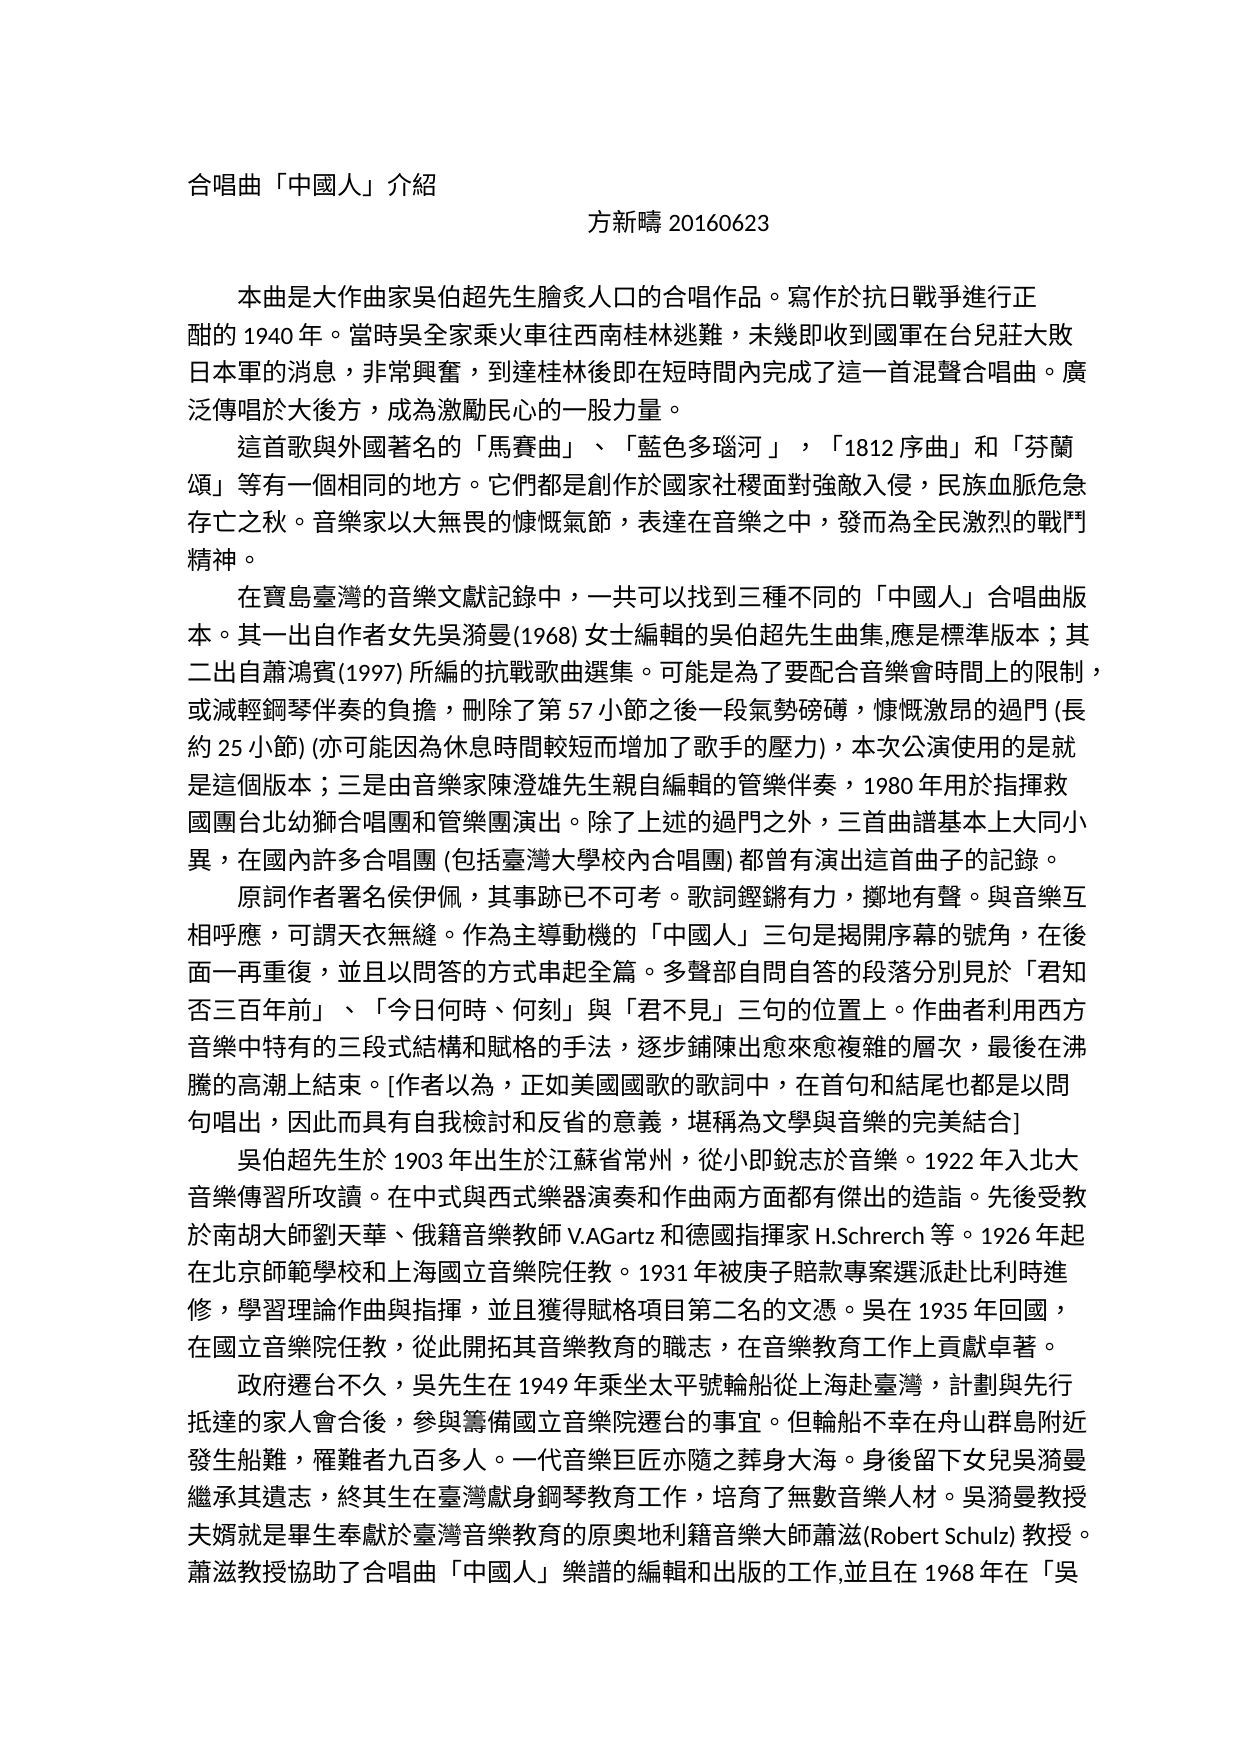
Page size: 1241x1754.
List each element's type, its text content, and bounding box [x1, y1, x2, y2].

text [187, 1364, 1093, 1589]
text 本曲是大作曲家吳伯超先生膾炙人口的合唱作品。寫作於抗日戰爭進行正 [187, 277, 1093, 314]
text 酣的1940年。當時吳全家乘火車往西南桂林逃難，未幾即收到國軍在台兒莊大敗日本軍的消息，非常興奮，到達桂林後即在短時間內完成了這一首混聲合唱曲。廣泛傳唱於大後方，成為激勵民心的一股力量。 [187, 314, 1093, 427]
text 在寶島臺灣的音樂文獻記錄中，一共可以找到三種不同的「中國人」合唱曲版本。其一出自作者女先吳漪曼(1968) 女士編輯的吳伯超先生曲集,應是標準版本；其二出自蕭鴻賓(1997) 所編的抗戰歌曲選集。可能是為了要配合音樂會時間上的限制，或減輕鋼琴伴奏的負擔，刪除了第57小節之後一段氣勢磅礡，慷慨激昂的過門 (長約25小節) (亦可能因為休息時間較短而增加了歌手的壓力)，本次公演使用的是就是這個版本；三是由音樂家陳澄雄先生親自編輯的管樂伴奏，1980年用於指揮救國團台北幼獅合唱團和管樂團演出。除了上述的過門之外，三首曲譜基本上大同小異，在國內許多合唱團 (包括臺灣大學校內合唱團) 都曾有演出這首曲子的記錄。 [187, 577, 1093, 877]
text 吳伯超先生於1903年出生於江蘇省常州，從小即銳志於音樂。1922年入北大音樂傳習所攻讀。在中式與西式樂器演奏和作曲兩方面都有傑出的造詣。先後受教於南胡大師劉天華、俄籍音樂教師V.AGartz和德國指揮家H.Schrerch等。1926年起在北京師範學校和上海國立音樂院任教。1931年被庚子賠款專案選派赴比利時進修，學習理論作曲與指揮，並且獲得賦格項目第二名的文憑。吳在1935年回國，在國立音樂院任教，從此開拓其音樂教育的職志，在音樂教育工作上貢獻卓著。 [187, 1139, 1093, 1364]
text 這首歌與外國著名的「馬賽曲」、「藍色多瑙河 」，「1812序曲」和「芬蘭頌」等有一個相同的地方。它們都是創作於國家社稷面對強敵入侵，民族血脈危急存亡之秋。音樂家以大無畏的慷慨氣節，表達在音樂之中，發而為全民激烈的戰鬥精神。 [187, 427, 1093, 577]
text 原詞作者署名侯伊佩，其事跡已不可考。歌詞鏗鏘有力，擲地有聲。與音樂互相呼應，可謂天衣無縫。作為主導動機的「中國人」三句是揭開序幕的號角，在後面一再重復，並且以問答的方式串起全篇。多聲部自問自答的段落分別見於「君知否三百年前」、「今日何時、何刻」與「君不見」三句的位置上。作曲者利用西方音樂中特有的三段式結構和賦格的手法，逐步鋪陳出愈來愈複雜的層次，最後在沸騰的高潮上結束。[作者以為，正如美國國歌的歌詞中，在首句和結尾也都是以問句唱出，因此而具有自我檢討和反省的意義，堪稱為文學與音樂的完美結合] [173, 877, 1093, 1139]
text 合唱曲「中國人」介紹 [187, 164, 1093, 202]
text 方新疇 20160623 [187, 202, 1093, 239]
